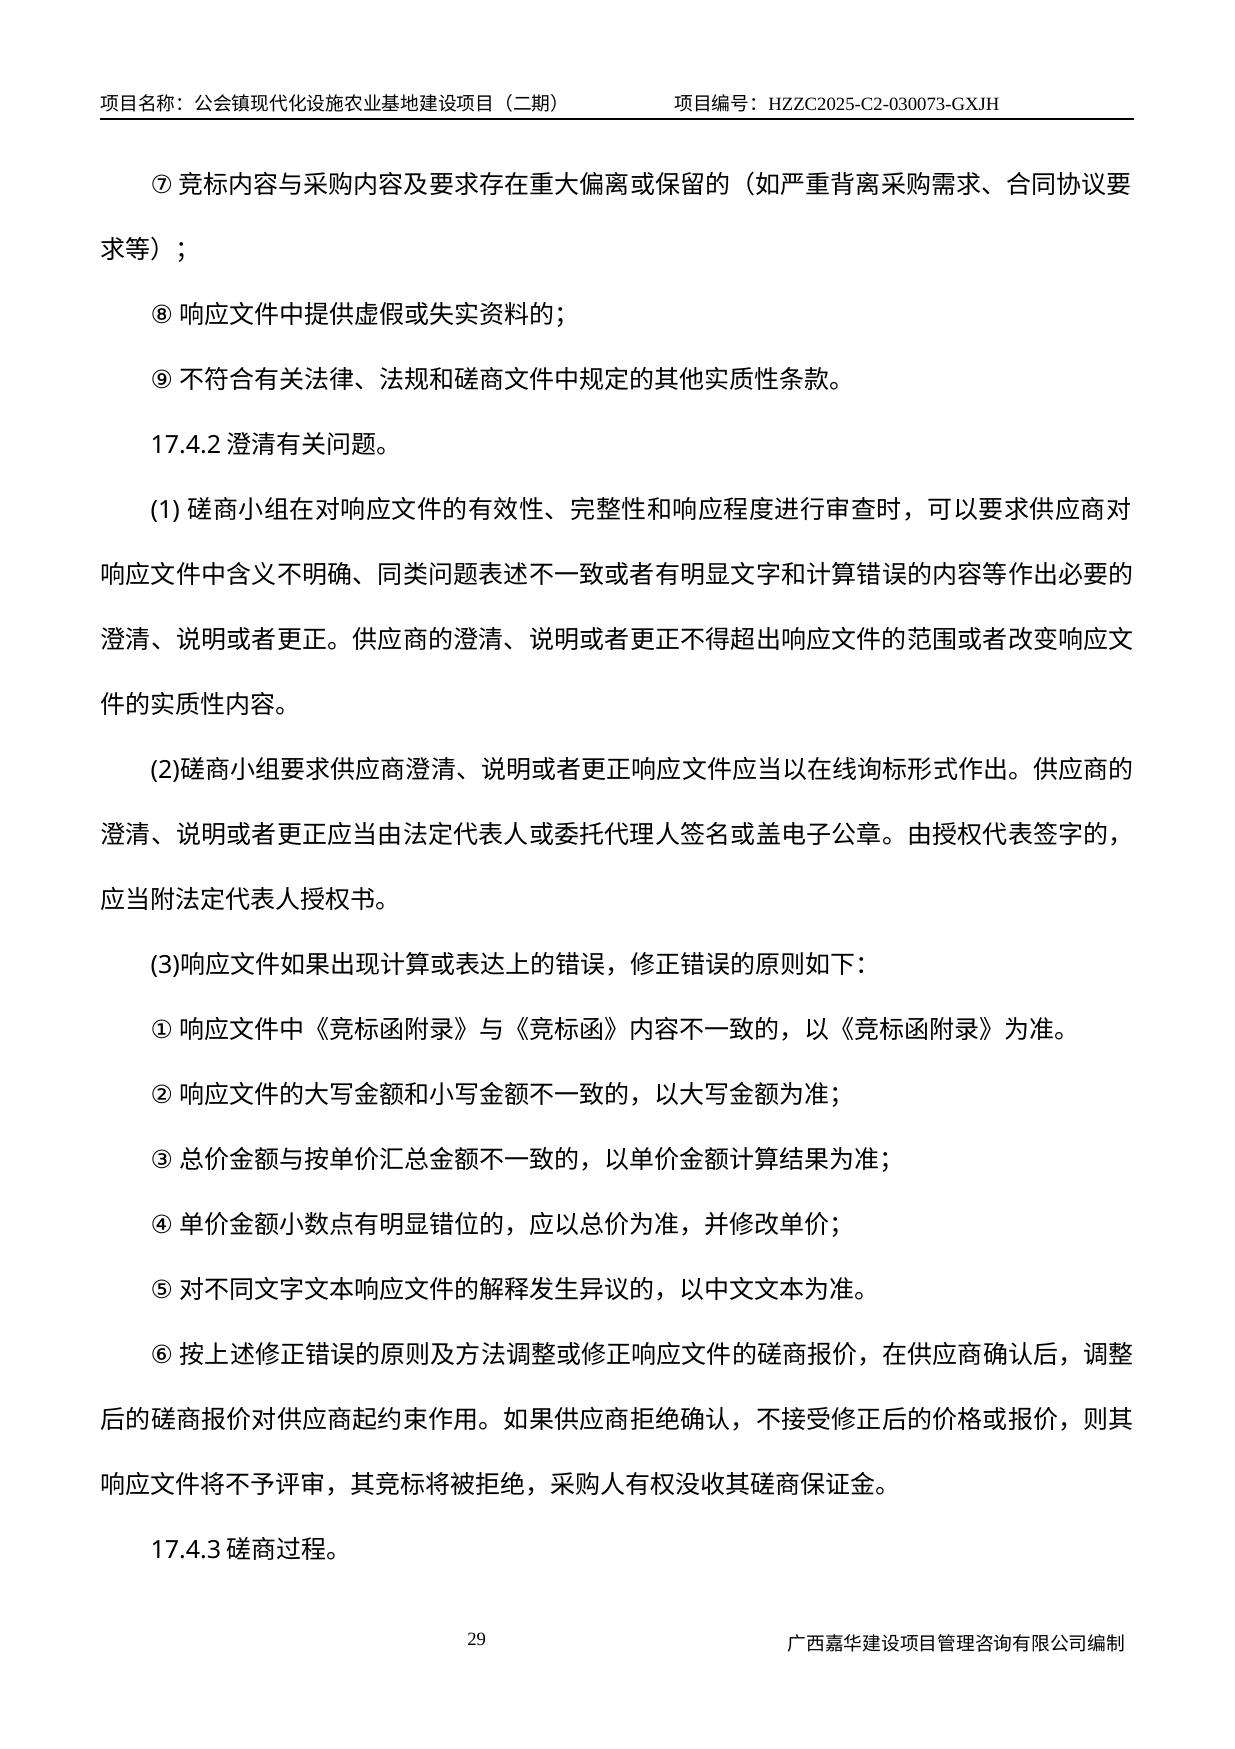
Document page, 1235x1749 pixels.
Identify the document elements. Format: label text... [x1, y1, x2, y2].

text 17.4.3磋商过程。 [100, 1515, 1134, 1580]
text ⑤ 对不同文字文本响应文件的解释发生异议的，以中文文本为准。 [100, 1255, 1134, 1320]
text ④ 单价金额小数点有明显错位的，应以总价为准，并修改单价； [100, 1190, 1134, 1255]
text ⑨ 不符合有关法律、法规和磋商文件中规定的其他实质性条款。 [100, 345, 1134, 410]
text ③ 总价金额与按单价汇总金额不一致的，以单价金额计算结果为准； [100, 1125, 1134, 1190]
text (2)磋商小组要求供应商澄清、说明或者更正响应文件应当以在线询标形式作出。供应商的澄清、说明或者更正应当由法定代表人或委托代理人签名或盖电子公章。由授权代表签字的，应当附法定代表人授权书。 [100, 735, 1134, 930]
text (3)响应文件如果出现计算或表达上的错误，修正错误的原则如下： [100, 930, 1134, 995]
text ⑥ 按上述修正错误的原则及方法调整或修正响应文件的磋商报价，在供应商确认后，调整后的磋商报价对供应商起约束作用。如果供应商拒绝确认，不接受修正后的价格或报价，则其响应文件将不予评审，其竞标将被拒绝，采购人有权没收其磋商保证金。 [100, 1320, 1134, 1515]
text ⑧ 响应文件中提供虚假或失实资料的； [100, 280, 1134, 345]
text ⑦竞标内容与采购内容及要求存在重大偏离或保留的（如严重背离采购需求、合同协议要求等）； [100, 150, 1134, 280]
text (1) 磋商小组在对响应文件的有效性、完整性和响应程度进行审查时，可以要求供应商对响应文件中含义不明确、同类问题表述不一致或者有明显文字和计算错误的内容等作出必要的澄清、说明或者更正。供应商的澄清、说明或者更正不得超出响应文件的范围或者改变响应文件的实质性内容。 [100, 475, 1134, 735]
text ② 响应文件的大写金额和小写金额不一致的，以大写金额为准； [100, 1060, 1134, 1125]
text ① 响应文件中《竞标函附录》与《竞标函》内容不一致的，以《竞标函附录》为准。 [100, 995, 1134, 1060]
text 17.4.2澄清有关问题。 [100, 410, 1134, 475]
